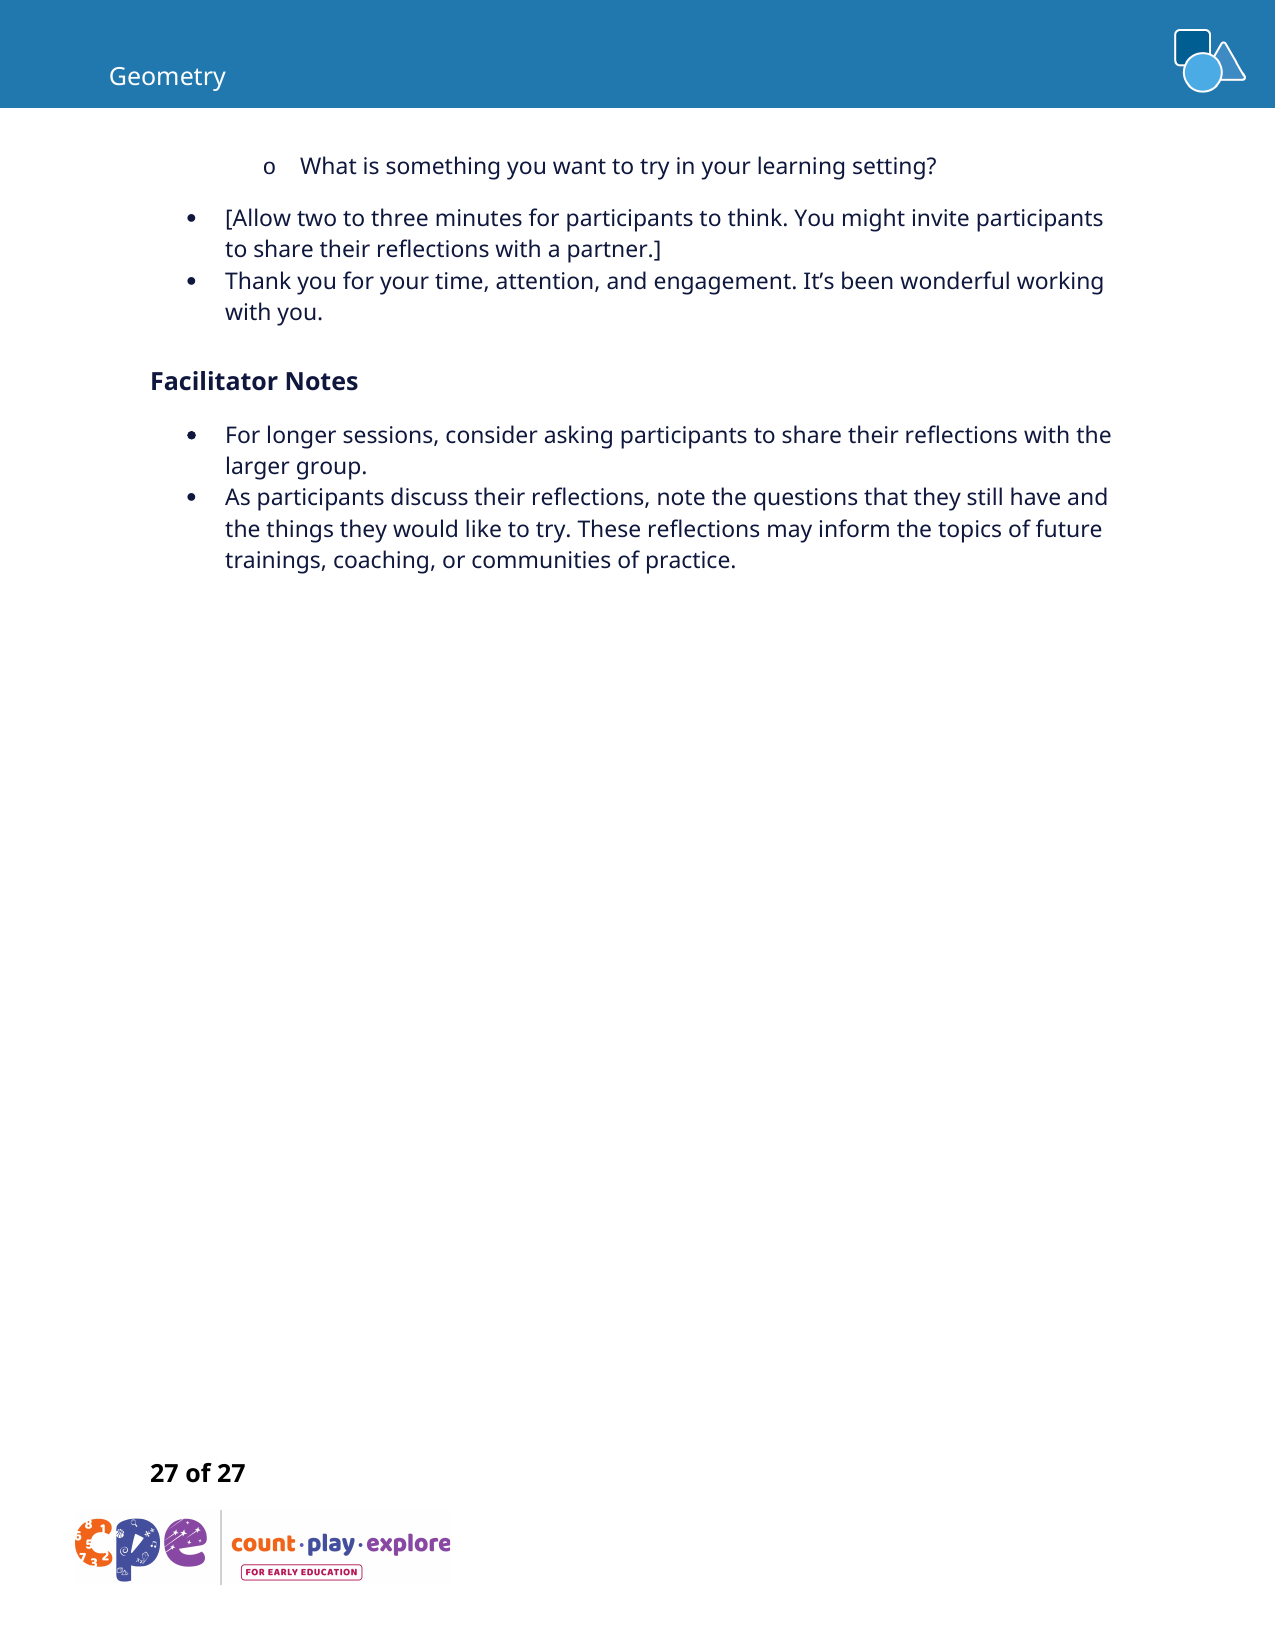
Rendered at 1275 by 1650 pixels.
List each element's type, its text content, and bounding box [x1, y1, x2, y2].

list For longer sessions, consider asking participants to share their reflections with the larger group. [187, 419, 1125, 481]
picture [75, 1510, 451, 1585]
list As participants discuss their reflections, note the questions that they still have and the things they would like to try. These reflections may inform the topics of future trainings, coaching, or communities of practice. [187, 481, 1125, 575]
list What is something you want to try in your learning setting? [262, 150, 1125, 181]
list Thank you for your time, attention, and engagement. It’s been wonderful working with you. [187, 265, 1125, 327]
picture [0, 0, 1275, 108]
list [Allow two to three minutes for participants to think. You might invite participants to share their reflections with a partner.] [187, 202, 1125, 265]
subtitle Facilitator Notes [150, 348, 1125, 398]
